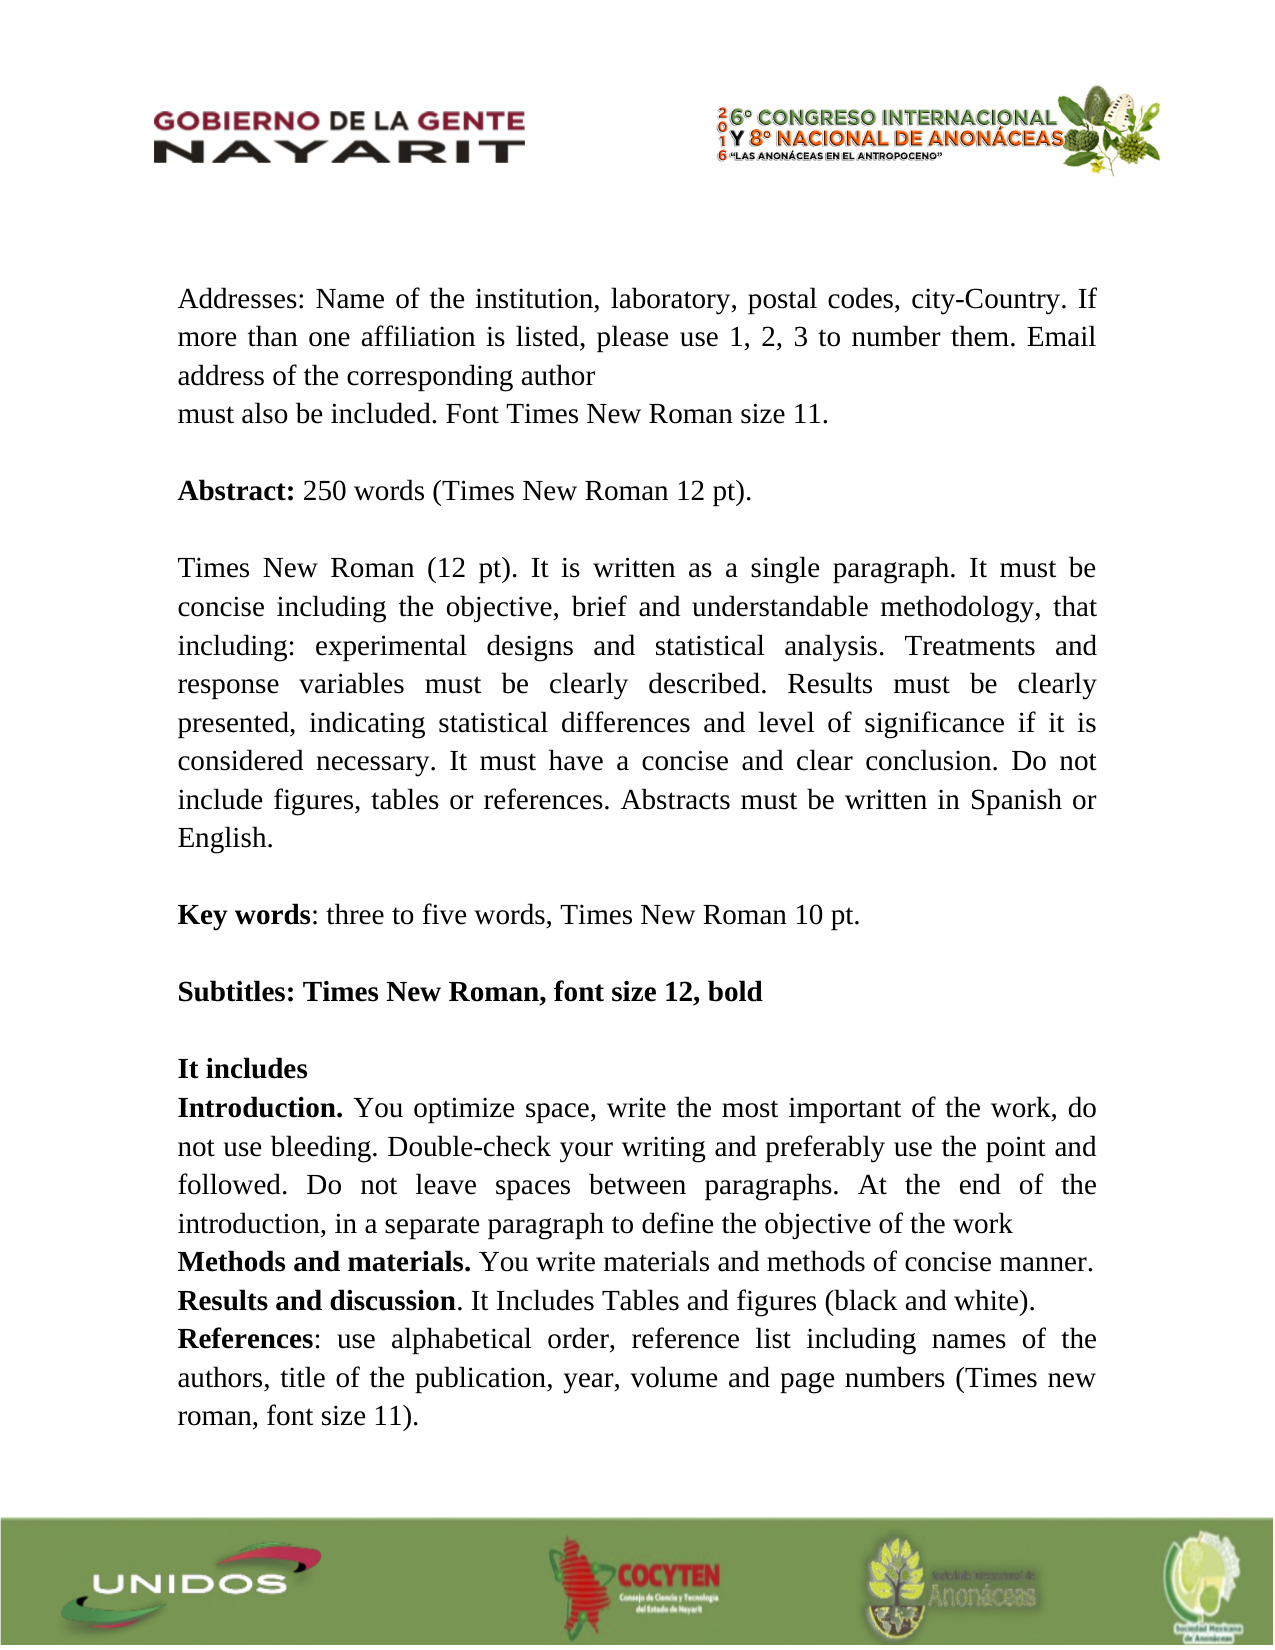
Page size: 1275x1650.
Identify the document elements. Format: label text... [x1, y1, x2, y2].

text Introduction. You optimize space, write the most important of the work, do not use bleeding. Double-check your writing and preferably use the point and followed. Do not leave spaces between paragraphs. At the end of the introduction, in a separate paragraph to define the objective of the work [177, 1090, 1098, 1239]
text Methods and materials. You write materials and methods of concise manner. [177, 1244, 1098, 1278]
picture [131, 82, 568, 183]
picture [702, 84, 1160, 188]
text Results and discussion. It Includes Tables and figures (black and white). [177, 1283, 1098, 1316]
text Times New Roman (12 pt). It is written as a single paragraph. It must be concise including the objective, brief and understandable methodology, that including: experimental designs and statistical analysis. Treatments and response variables must be clearly described. Results must be clearly presented, indicating statistical differences and level of significance if it is considered necessary. It must have a concise and clear conclusion. Do not include figures, tables or references. Abstracts must be written in Spanish or English. [177, 551, 1098, 854]
text Key words: three to five words, Times New Roman 10 pt. [177, 897, 1098, 931]
text must also be included. Font Times New Roman size 11. [177, 396, 1098, 430]
text Addresses: Name of the institution, laboratory, postal codes, city-Country. If more than one affiliation is listed, please use 1, 2, 3 to number them. Email address of the corresponding author [177, 281, 1098, 391]
text Subtitles: Times New Roman, font size 12, bold [177, 974, 1098, 1008]
text References: use alphabetical order, reference list including names of the authors, title of the publication, year, volume and page numbers (Times new roman, font size 11). [177, 1321, 1098, 1432]
text Abstract: 250 words (Times New Roman 12 pt). [177, 473, 1098, 507]
picture [0, 1515, 1273, 1644]
text It includes [177, 1052, 1098, 1085]
